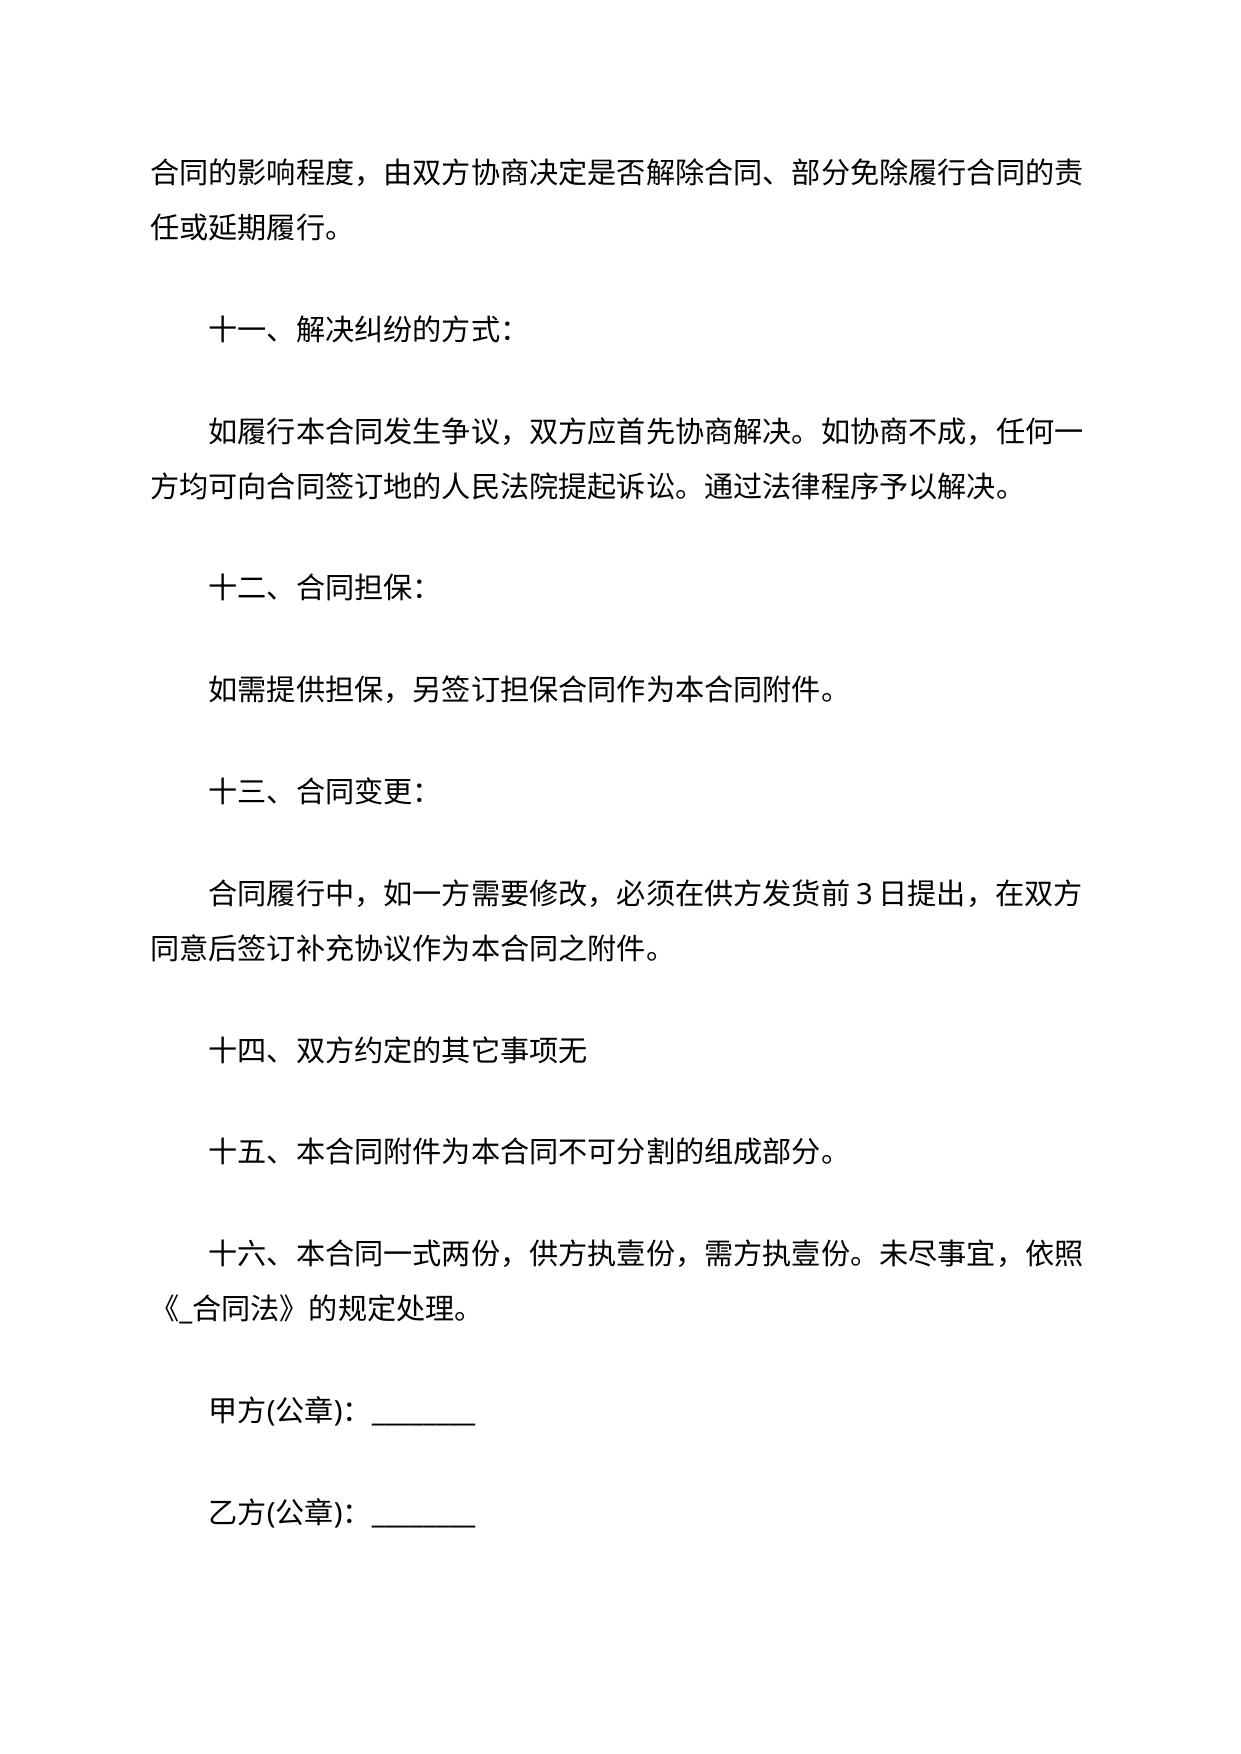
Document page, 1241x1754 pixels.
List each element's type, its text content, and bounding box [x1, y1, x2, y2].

text 乙方(公章)：________ [150, 1489, 1090, 1532]
text 如履行本合同发生争议，双方应首先协商解决。如协商不成，任何一方均可向合同签订地的人民法院提起诉讼。通过法律程序予以解决。 [150, 408, 1090, 506]
text 十五、本合同附件为本合同不可分割的组成部分。 [150, 1129, 1090, 1171]
text 十六、本合同一式两份，供方执壹份，需方执壹份。未尽事宜，依照《_合同法》的规定处理。 [150, 1231, 1090, 1328]
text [150, 150, 1090, 247]
text 如需提供担保，另签订担保合同作为本合同附件。 [150, 667, 1090, 709]
text 十一、解决纠纷的方式： [150, 307, 1090, 349]
text 十四、双方约定的其它事项无 [150, 1027, 1090, 1069]
text 十二、合同担保： [150, 565, 1090, 607]
text 十三、合同变更： [150, 769, 1090, 811]
text 合同履行中，如一方需要修改，必须在供方发货前3日提出，在双方同意后签订补充协议作为本合同之附件。 [150, 870, 1090, 968]
text 甲方(公章)：________ [150, 1388, 1090, 1430]
